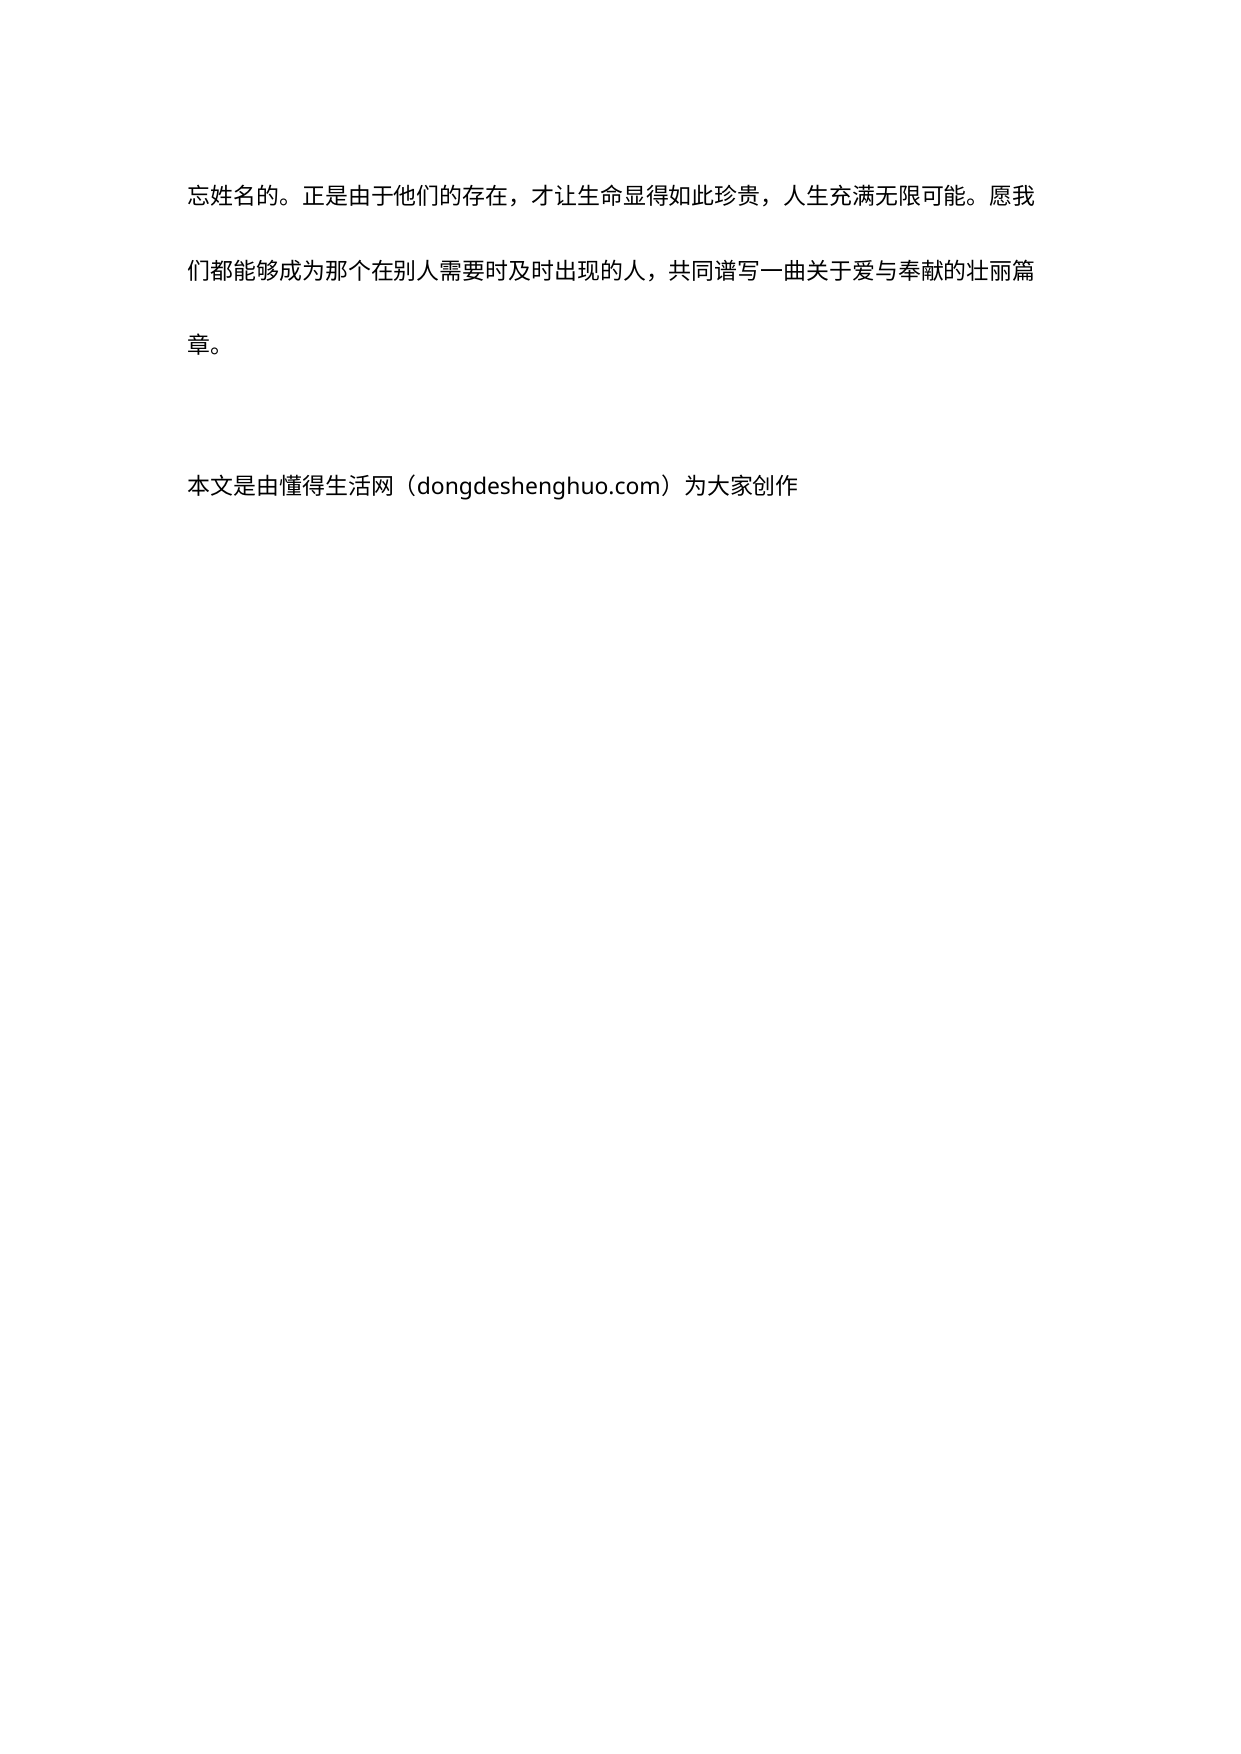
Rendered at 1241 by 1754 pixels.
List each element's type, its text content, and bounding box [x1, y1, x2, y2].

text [187, 162, 1053, 376]
text 本文是由懂得生活网（dongdeshenghuo.com）为大家创作 [187, 452, 1053, 517]
